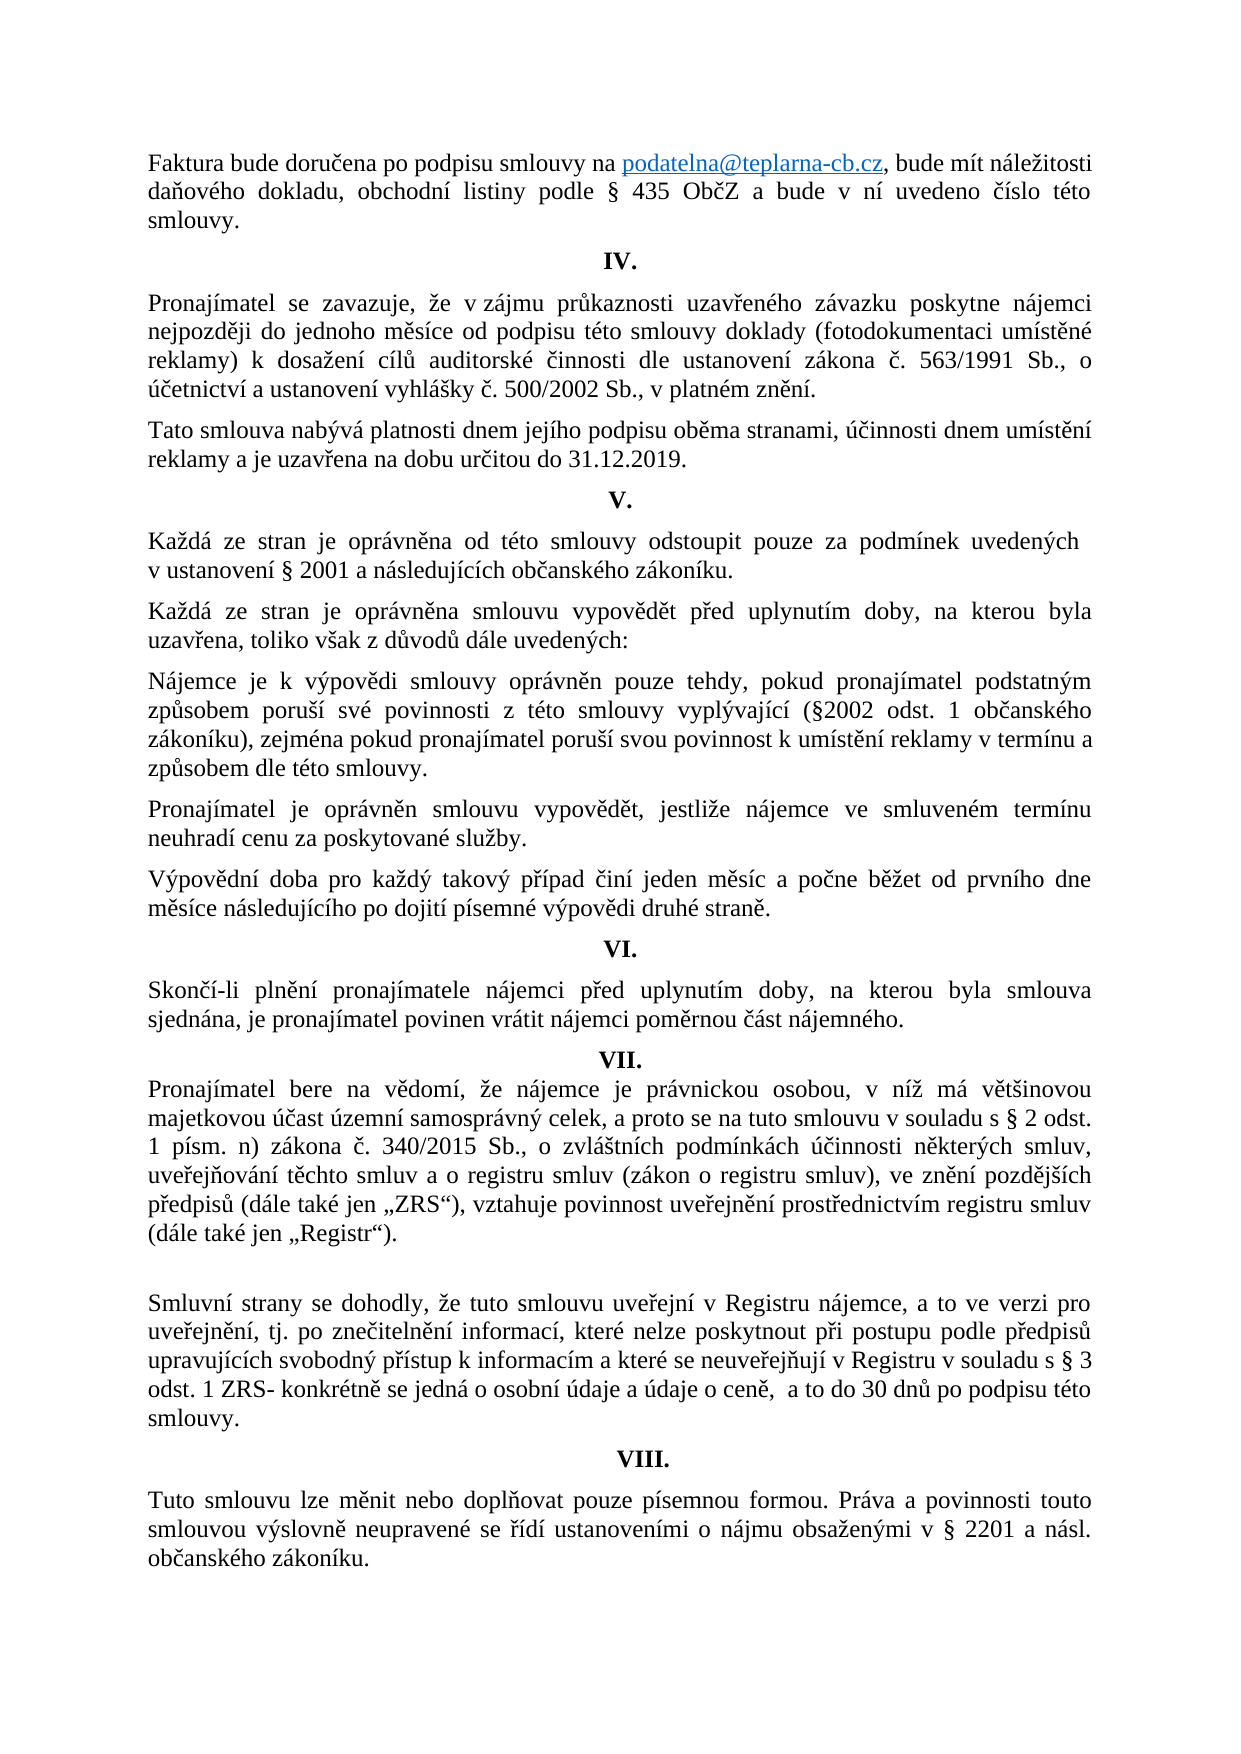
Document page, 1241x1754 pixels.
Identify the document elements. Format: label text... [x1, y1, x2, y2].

text Skončí-li plnění pronajímatele nájemci před uplynutím doby, na kterou byla smlouva sjednána, je pronajímatel povinen vrátit nájemci poměrnou část nájemného. [148, 975, 1093, 1033]
text Každá ze stran je oprávněna od této smlouvy odstoupit pouze za podmínek uvedených v ustanovení § 2001 a následujících občanského zákoníku. [148, 526, 1093, 584]
text Pronajímatel bere na vědomí, že nájemce je právnickou osobou, v níž má většinovou majetkovou účast územní samosprávný celek, a proto se na tuto smlouvu v souladu s § 2 odst. 1 písm. n) zákona č. 340/2015 Sb., o zvláštních podmínkách účinnosti některých smluv, uveřejňování těchto smluv a o registru smluv (zákon o registru smluv), ve znění pozdějších předpisů (dále také jen „ZRS“), vztahuje povinnost uveřejnění prostřednictvím registru smluv (dále také jen „Registr“). [148, 1074, 1093, 1246]
text Výpovědní doba pro každý takový případ činí jeden měsíc a počne běžet od prvního dne měsíce následujícího po dojití písemné výpovědi druhé straně. [148, 864, 1093, 921]
text Pronajímatel se zavazuje, že v zájmu průkaznosti uzavřeného závazku poskytne nájemci nejpozději do jednoho měsíce od podpisu této smlouvy doklady (fotodokumentaci umístěné reklamy) k dosažení cílů auditorské činnosti dle ustanovení zákona č. 563/1991 Sb., o účetnictví a ustanovení vyhlášky č. 500/2002 Sb., v platném znění. [148, 288, 1093, 403]
text VII. [148, 1045, 1093, 1074]
text Každá ze stran je oprávněna smlouvu vypovědět před uplynutím doby, na kterou byla uzavřena, toliko však z důvodů dále uvedených: [148, 596, 1093, 654]
text Nájemce je k výpovědi smlouvy oprávněn pouze tehdy, pokud pronajímatel podstatným způsobem poruší své povinnosti z této smlouvy vyplývající (§2002 odst. 1 občanského zákoníku), zejména pokud pronajímatel poruší svou povinnost k umístění reklamy v termínu a způsobem dle této smlouvy. [148, 666, 1093, 781]
text V. [148, 485, 1093, 514]
text Smluvní strany se dohodly, že tuto smlouvu uveřejní v Registru nájemce, a to ve verzi pro uveřejnění, tj. po znečitelnění informací, které nelze poskytnout při postupu podle předpisů upravujících svobodný přístup k informacím a které se neuveřejňují v Registru v souladu s § 3 odst. 1 ZRS- konkrétně se jedná o osobní údaje a údaje o ceně, a to do 30 dnů po podpisu této smlouvy. [148, 1288, 1093, 1431]
text Faktura bude doručena po podpisu smlouvy na podatelna@teplarna-cb.cz, bude mít náležitosti daňového dokladu, obchodní listiny podle § 435 ObčZ a bude v ní uvedeno číslo této smlouvy. [148, 148, 1093, 234]
text VI. [148, 934, 1093, 963]
text Pronajímatel je oprávněn smlouvu vypovědět, jestliže nájemce ve smluveném termínu neuhradí cenu za poskytované služby. [148, 794, 1093, 851]
text Tuto smlouvu lze měnit nebo doplňovat pouze písemnou formou. Práva a povinnosti touto smlouvou výslovně neupravené se řídí ustanoveními o nájmu obsaženými v § 201 a násl. občanského zákoníku. [148, 1485, 1093, 1571]
text IV. [148, 246, 1093, 275]
text VIII. [148, 1444, 1093, 1473]
text Tato smlouva nabývá platnosti dnem jejího podpisu oběma stranami, účinnosti dnem umístění reklamy a je uzavřena na dobu určitou do 31.12.2019. [148, 415, 1093, 473]
